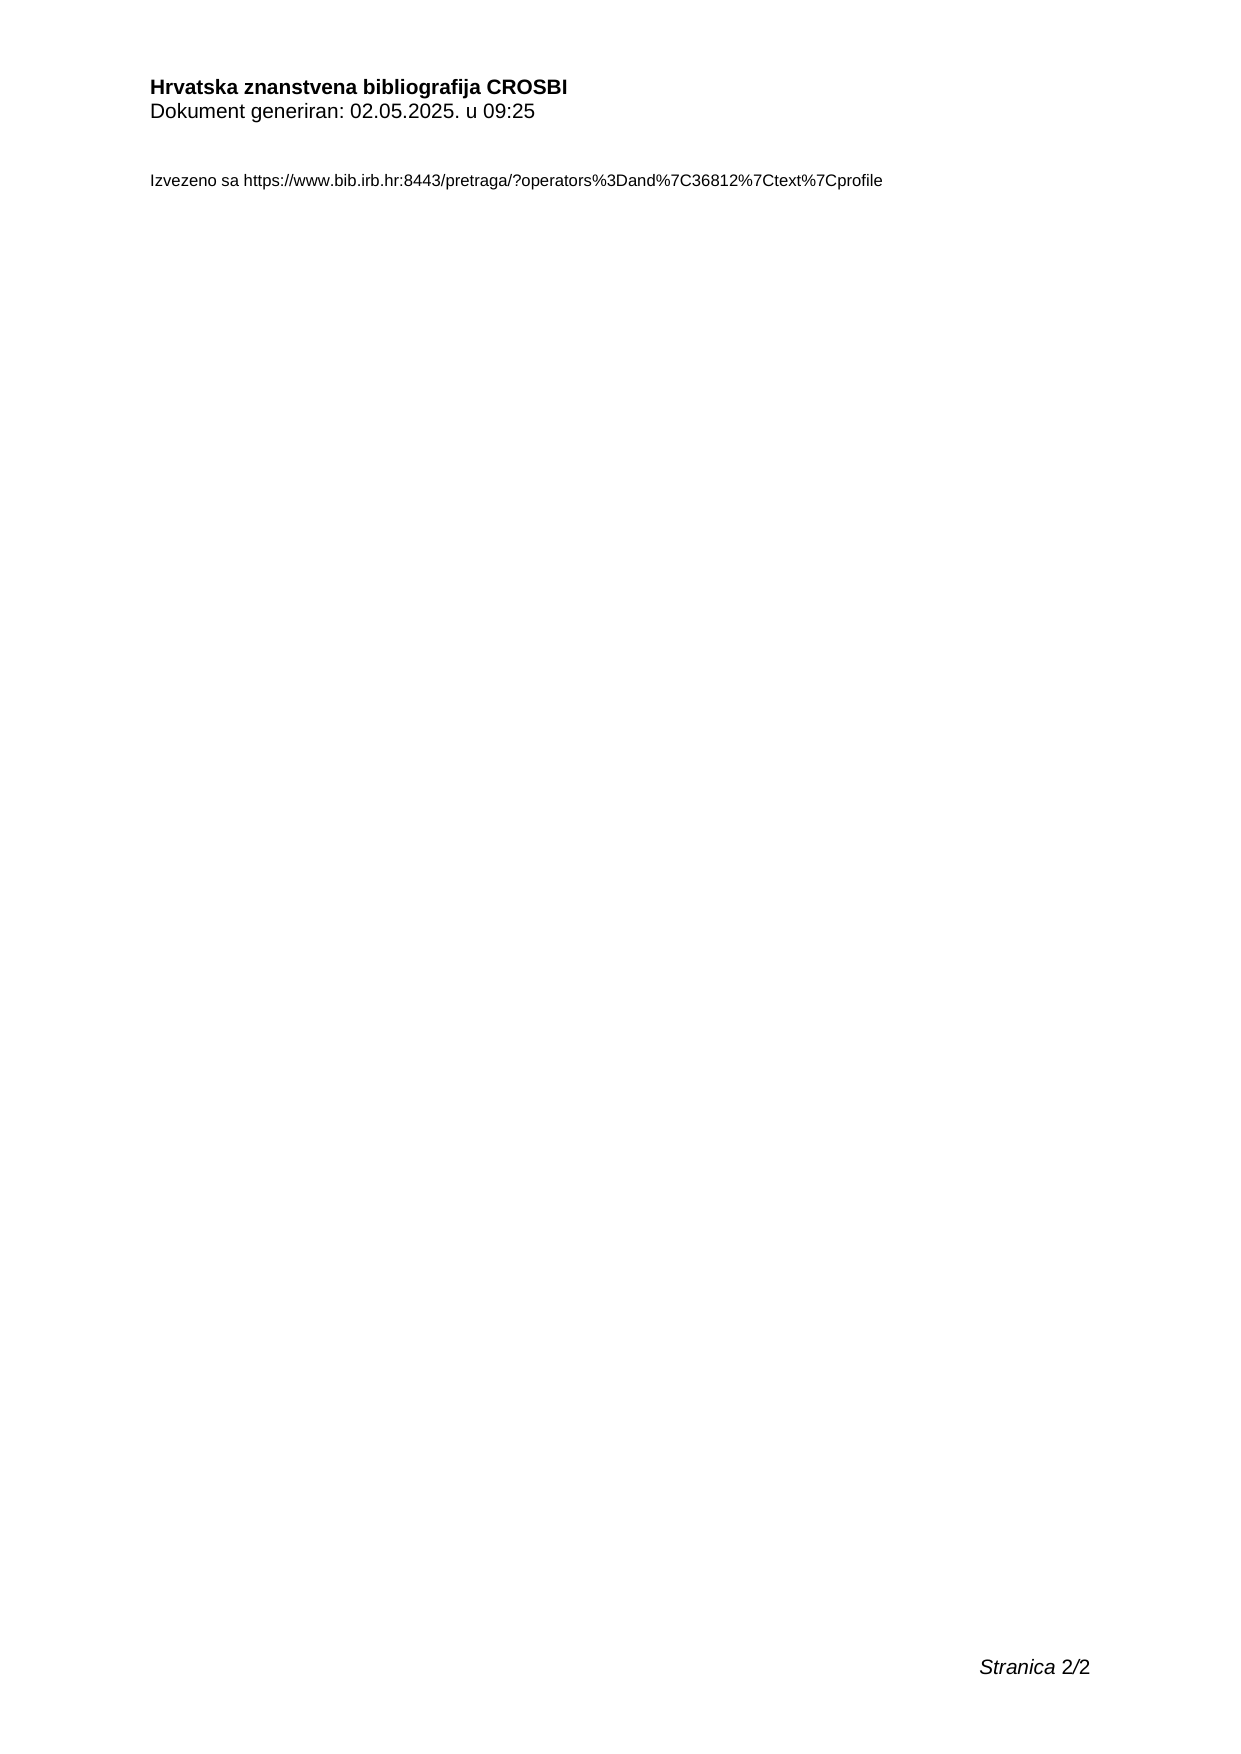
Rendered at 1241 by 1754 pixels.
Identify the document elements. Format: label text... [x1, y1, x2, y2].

text Izvezeno sa https://www.bib.irb.hr:8443/pretraga/?operators%3Dand%7C36812%7Ctext%7Cprofile [150, 171, 1090, 190]
